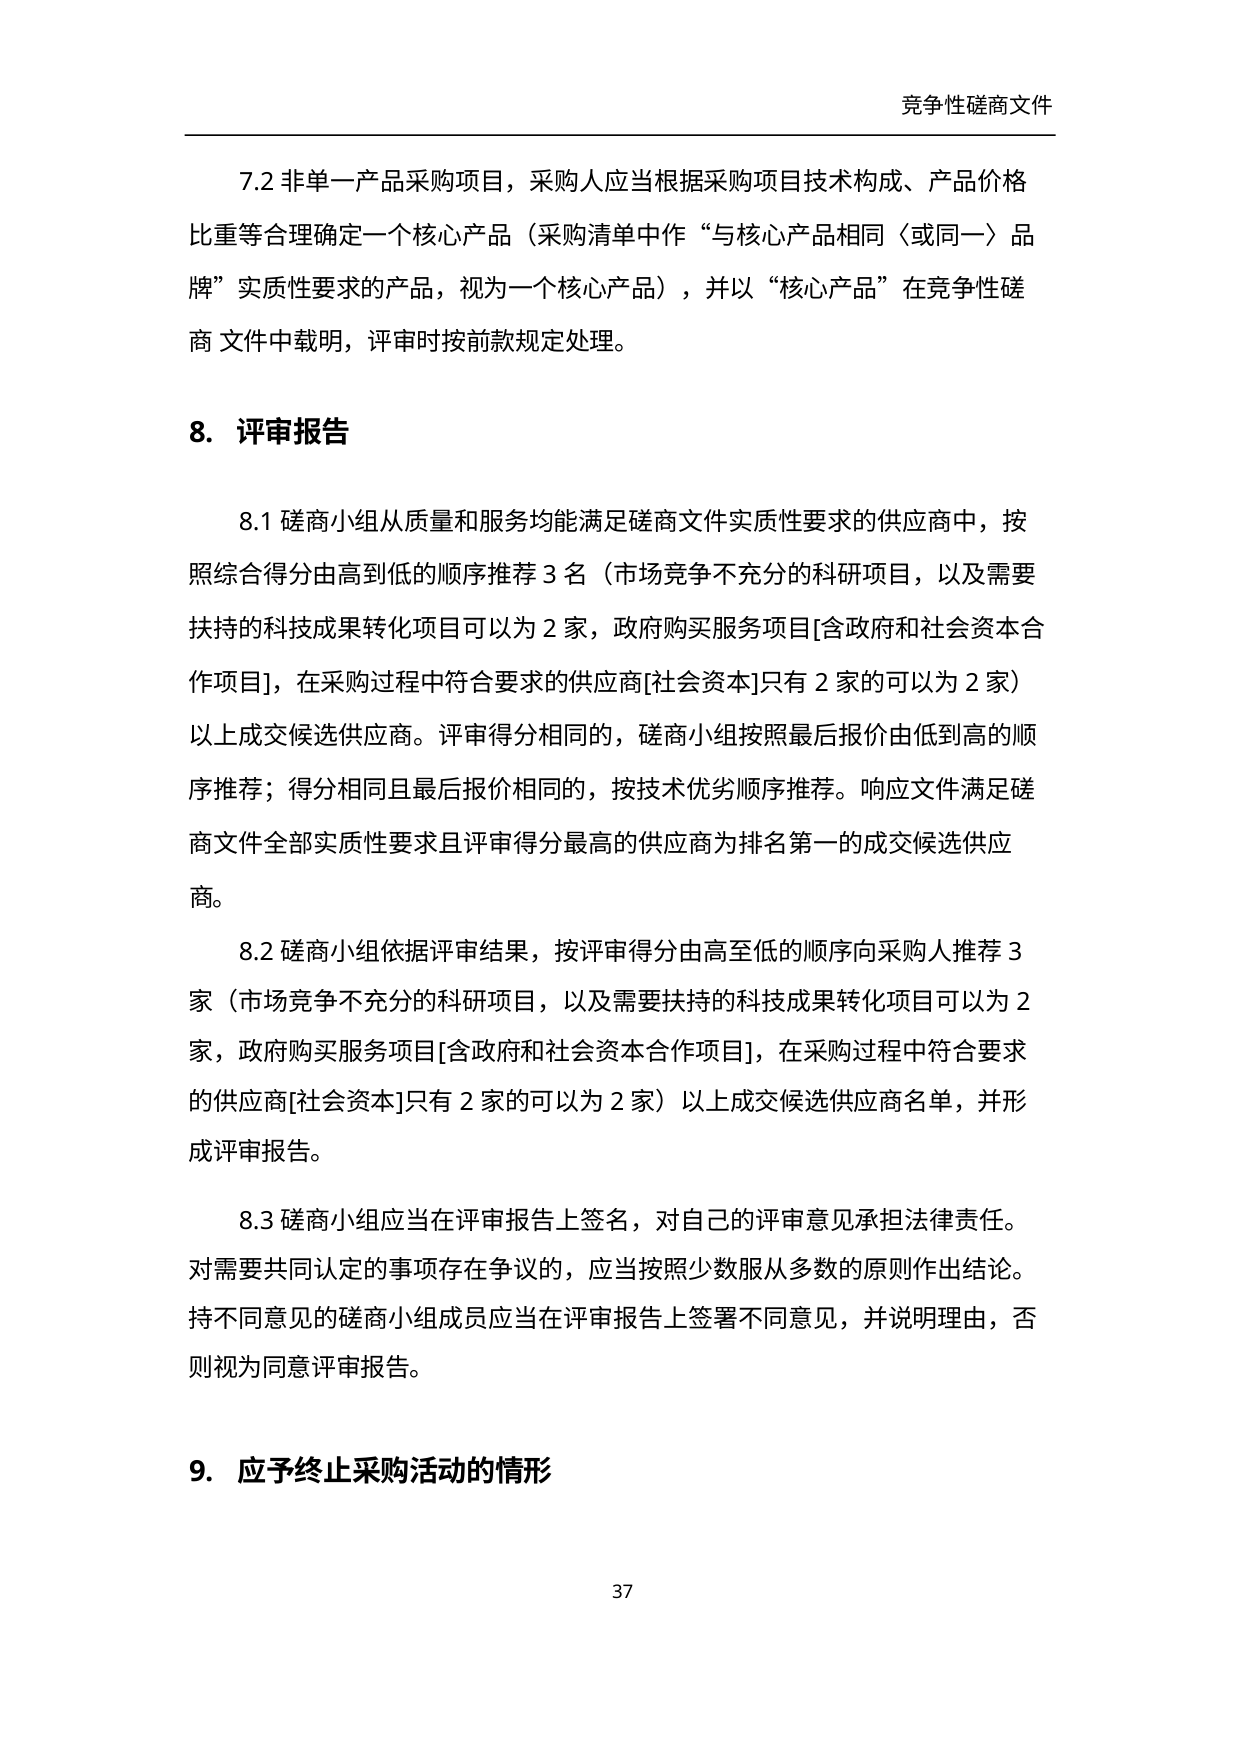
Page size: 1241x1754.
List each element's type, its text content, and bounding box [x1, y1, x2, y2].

text 8. 评审报告 [189, 414, 1056, 450]
text 9. 应予终止采购活动的情形 [189, 1451, 1056, 1489]
text 8.3 磋商小组应当在评审报告上签名，对自己的评审意见承担法律责任。 对需要共同认定的事项存在争议的，应当按照少数服从多数的原则作出结论。 持不同意见的磋商小组成员应当在评审报告上签署不同意见，并说明理由，否 则视为同意评审报告。 [188, 1201, 1037, 1384]
text 商。 [189, 880, 1056, 913]
text 7.2 非单一产品采购项目，采购人应当根据采购项目技术构成、产品价格 比重等合理确定一个核心产品（采购清单中作“与核心产品相同〈或同一〉品 牌”实质性要求的产品，视为一个核心产品），并以“核心产品”在竞争性磋商 文件中载明，评审时按前款规定处理。 [188, 162, 1048, 358]
text 8.2 磋商小组依据评审结果，按评审得分由高至低的顺序向采购人推荐 3 家（市场竞争不充分的科研项目，以及需要扶持的科技成果转化项目可以为 2 家，政府购买服务项目[含政府和社会资本合作项目]，在采购过程中符合要求 的供应商[社会资本]只有 2 家的可以为 2 家）以上成交候选供应商名单，并形 成评审报告。 [189, 932, 1037, 1168]
text 8.1 磋商小组从质量和服务均能满足磋商文件实质性要求的供应商中，按 照综合得分由高到低的顺序推荐 3 名（市场竞争不充分的科研项目，以及需要 扶持的科技成果转化项目可以为 2 家，政府购买服务项目[含政府和社会资本合 作项目]，在采购过程中符合要求的供应商[社会资本]只有 2 家的可以为 2 家） 以上成交候选供应商。评审得分相同的，磋商小组按照最后报价由低到高的顺 序推荐；得分相同且最后报价相同的，按技术优劣顺序推荐。响应文件满足磋 商文件全部实质性要求且评审得分最高的供应商为排名第一的成交候选供应 [188, 501, 1050, 859]
